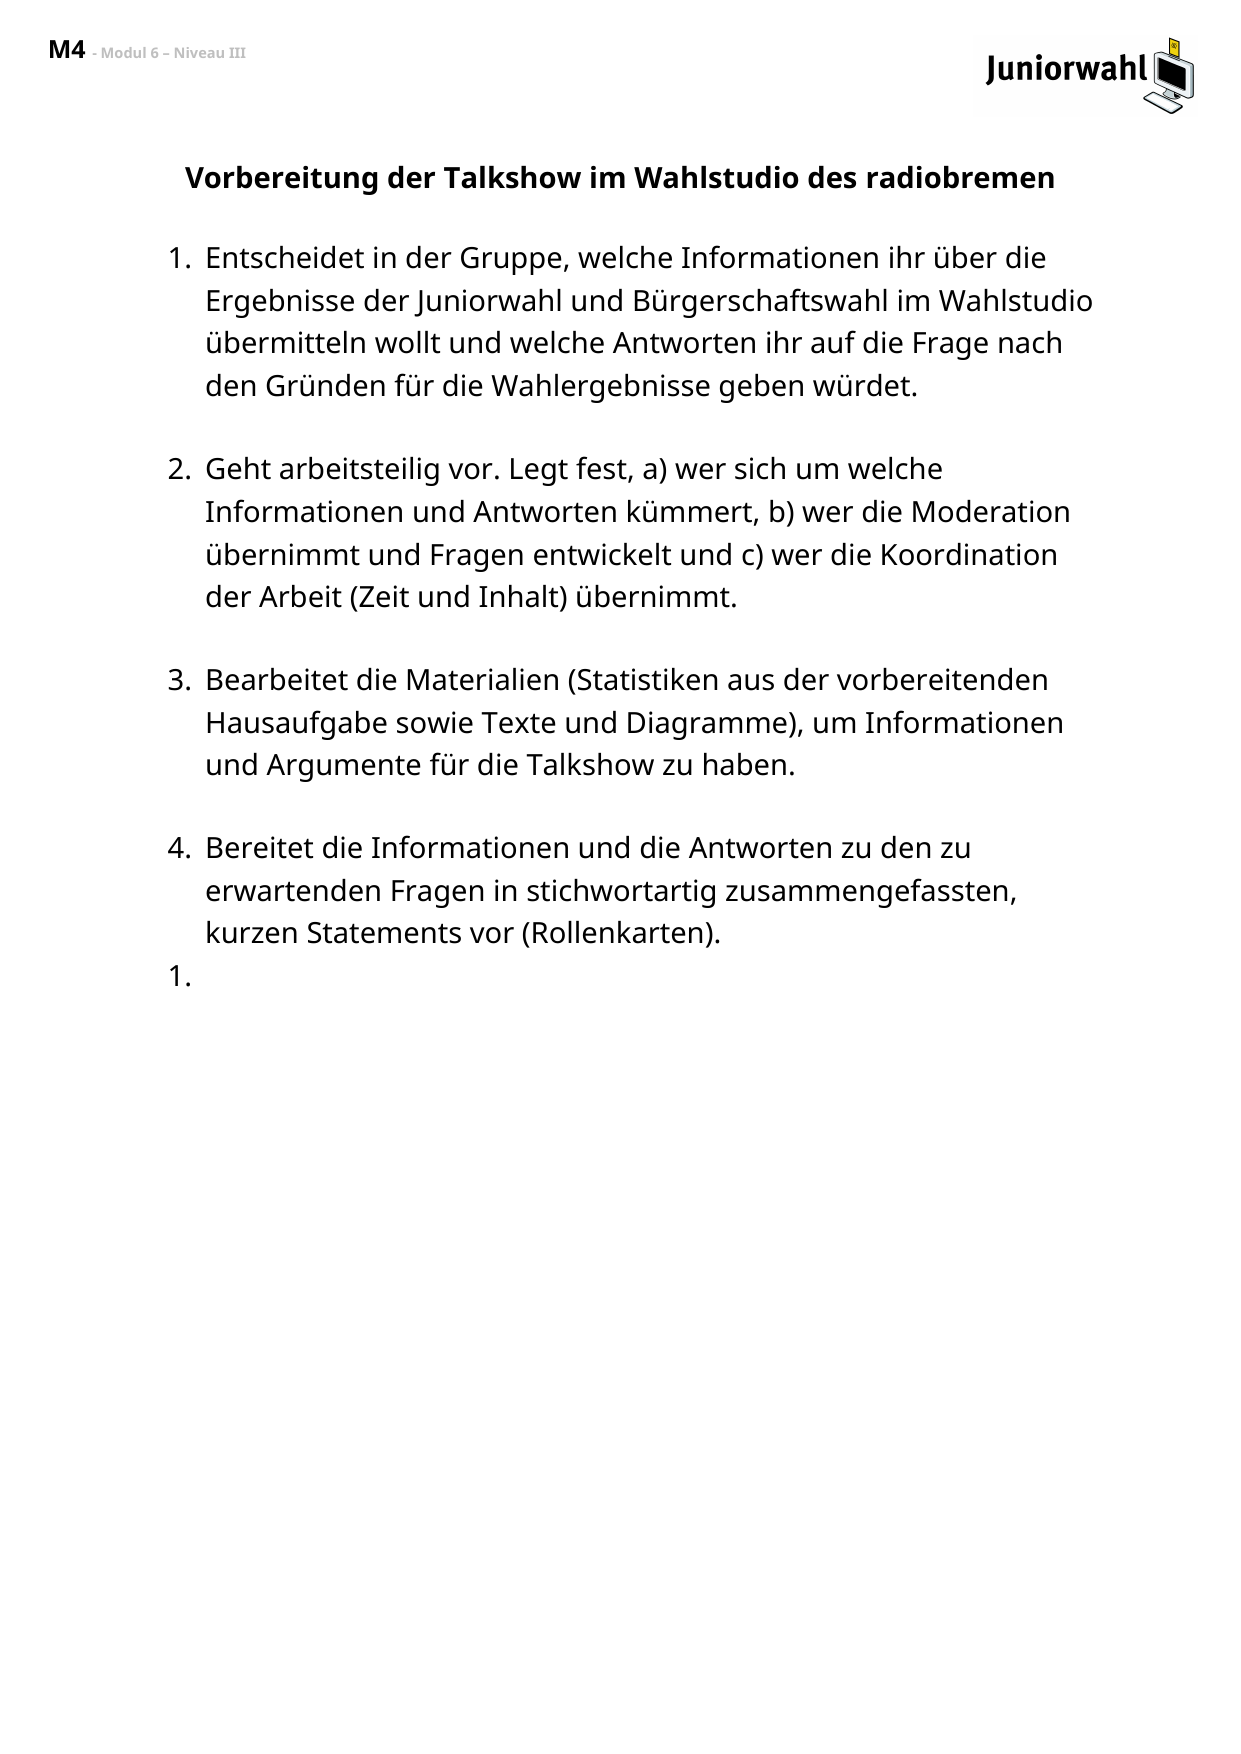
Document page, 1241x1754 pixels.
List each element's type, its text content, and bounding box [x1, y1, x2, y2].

list Bearbeitet die Materialien (Statistiken aus der vorbereitenden Hausaufgabe sowie Texte und Diagramme), um Informationen und Argumente für die Talkshow zu haben. [167, 659, 1110, 784]
text Vorbereitung der Talkshow im Wahlstudio des radiobremen [130, 158, 1110, 197]
list Geht arbeitsteilig vor. Legt fest, a) wer sich um welche Informationen und Antworten kümmert, b) wer die Moderation übernimmt und Fragen entwickelt und c) wer die Koordination der Arbeit (Zeit und Inhalt) übernimmt. [167, 448, 1110, 616]
list Bereitet die Informationen und die Antworten zu den zu erwartenden Fragen in stichwortartig zusammengefassten, kurzen Statements vor (Rollenkarten). [167, 827, 1110, 952]
picture [973, 35, 1199, 117]
list Entscheidet in der Gruppe, welche Informationen ihr über die Ergebnisse der Juniorwahl und Bürgerschaftswahl im Wahlstudio übermitteln wollt und welche Antworten ihr auf die Frage nach den Gründen für die Wahlergebnisse geben würdet. [167, 237, 1110, 405]
